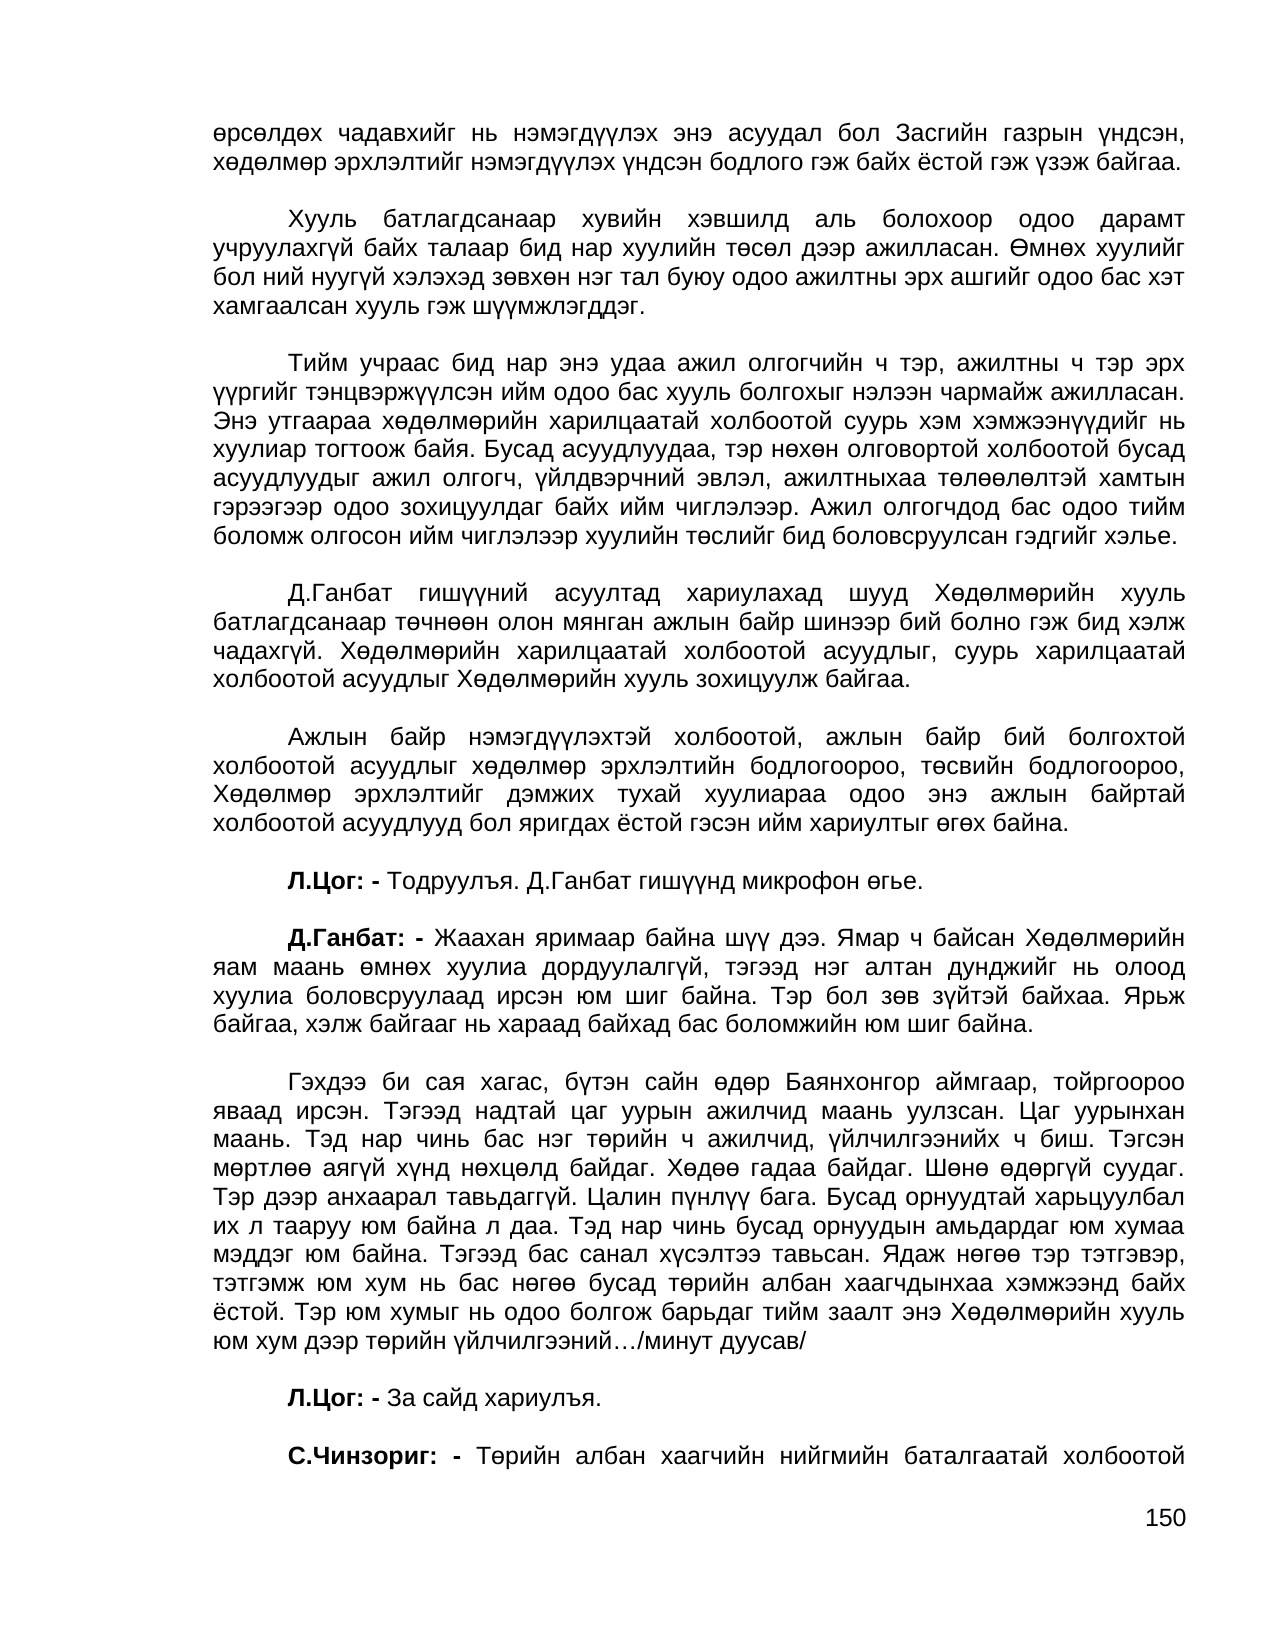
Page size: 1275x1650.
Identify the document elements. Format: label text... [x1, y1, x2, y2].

text Хууль батлагдсанаар хувийн хэвшилд аль болохоор одоо дарамт учруулахгүй байх талаар бид нар хуулийн төсөл дээр ажилласан. Өмнөх хуулийг бол ний нуугүй хэлэхэд зөвхөн нэг тал буюу одоо ажилтны эрх ашгийг одоо бас хэт хамгаалсан хууль гэж шүүмжлэгддэг. [213, 204, 1186, 319]
text Ажлын байр нэмэгдүүлэхтэй холбоотой, ажлын байр бий болгохтой холбоотой асуудлыг хөдөлмөр эрхлэлтийн бодлогоороо, төсвийн бодлогоороо, Хөдөлмөр эрхлэлтийг дэмжих тухай хуулиараа одоо энэ ажлын байртай холбоотой асуудлууд бол яригдах ёстой гэсэн ийм хариултыг өгөх байна. [213, 722, 1186, 837]
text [213, 1441, 1186, 1469]
text Тийм учраас бид нар энэ удаа ажил олгогчийн ч тэр, ажилтны ч тэр эрх үүргийг тэнцвэржүүлсэн ийм одоо бас хууль болгохыг нэлээн чармайж ажилласан. Энэ утгаараа хөдөлмөрийн харилцаатай холбоотой суурь хэм хэмжээнүүдийг нь хуулиар тогтоож байя. Бусад асуудлуудаа, тэр нөхөн олговортой холбоотой бусад асуудлуудыг ажил олгогч, үйлдвэрчний эвлэл, ажилтныхаа төлөөлөлтэй хамтын гэрээгээр одоо зохицуулдаг байх ийм чиглэлээр. Ажил олгогчдод бас одоо тийм боломж олгосон ийм чиглэлээр хуулийн төслийг бид боловсруулсан гэдгийг хэлье. [213, 348, 1186, 549]
text Л.Цог: - Тодруулъя. Д.Ганбат гишүүнд микрофон өгье. [213, 866, 1186, 894]
text Л.Цог: - За сайд хариулъя. [213, 1383, 1186, 1412]
text Д.Ганбат: - Жаахан яримаар байна шүү дээ. Ямар ч байсан Хөдөлмөрийн яам маань өмнөх хуулиа дордуулалгүй, тэгээд нэг алтан дунджийг нь олоод хуулиа боловсруулаад ирсэн юм шиг байна. Тэр бол зөв зүйтэй байхаа. Ярьж байгаа, хэлж байгааг нь хараад байхад бас боломжийн юм шиг байна. [213, 923, 1186, 1038]
text Гэхдээ би сая хагас, бүтэн сайн өдөр Баянхонгор аймгаар, тойргоороо яваад ирсэн. Тэгээд надтай цаг уурын ажилчид маань уулзсан. Цаг уурынхан маань. Тэд нар чинь бас нэг төрийн ч ажилчид, үйлчилгээнийх ч биш. Тэгсэн мөртлөө аягүй хүнд нөхцөлд байдаг. Хөдөө гадаа байдаг. Шөнө өдөргүй суудаг. Тэр дээр анхаарал тавьдаггүй. Цалин пүнлүү бага. Бусад орнуудтай харьцуулбал их л тааруу юм байна л даа. Тэд нар чинь бусад орнуудын амьдардаг юм хумаа мэддэг юм байна. Тэгээд бас санал хүсэлтээ тавьсан. Ядаж нөгөө тэр тэтгэвэр, тэтгэмж юм хум нь бас нөгөө бусад төрийн албан хаагчдынхаа хэмжээнд байх ёстой. Тэр юм хумыг нь одоо болгож барьдаг тийм заалт энэ Хөдөлмөрийн хууль юм хум дээр төрийн үйлчилгээний…/минут дуусав/ [213, 1067, 1186, 1354]
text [213, 118, 1186, 176]
text Д.Ганбат гишүүний асуултад хариулахад шууд Хөдөлмөрийн хууль батлагдсанаар төчнөөн олон мянган ажлын байр шинээр бий болно гэж бид хэлж чадахгүй. Хөдөлмөрийн харилцаатай холбоотой асуудлыг, суурь харилцаатай холбоотой асуудлыг Хөдөлмөрийн хууль зохицуулж байгаа. [213, 578, 1186, 693]
